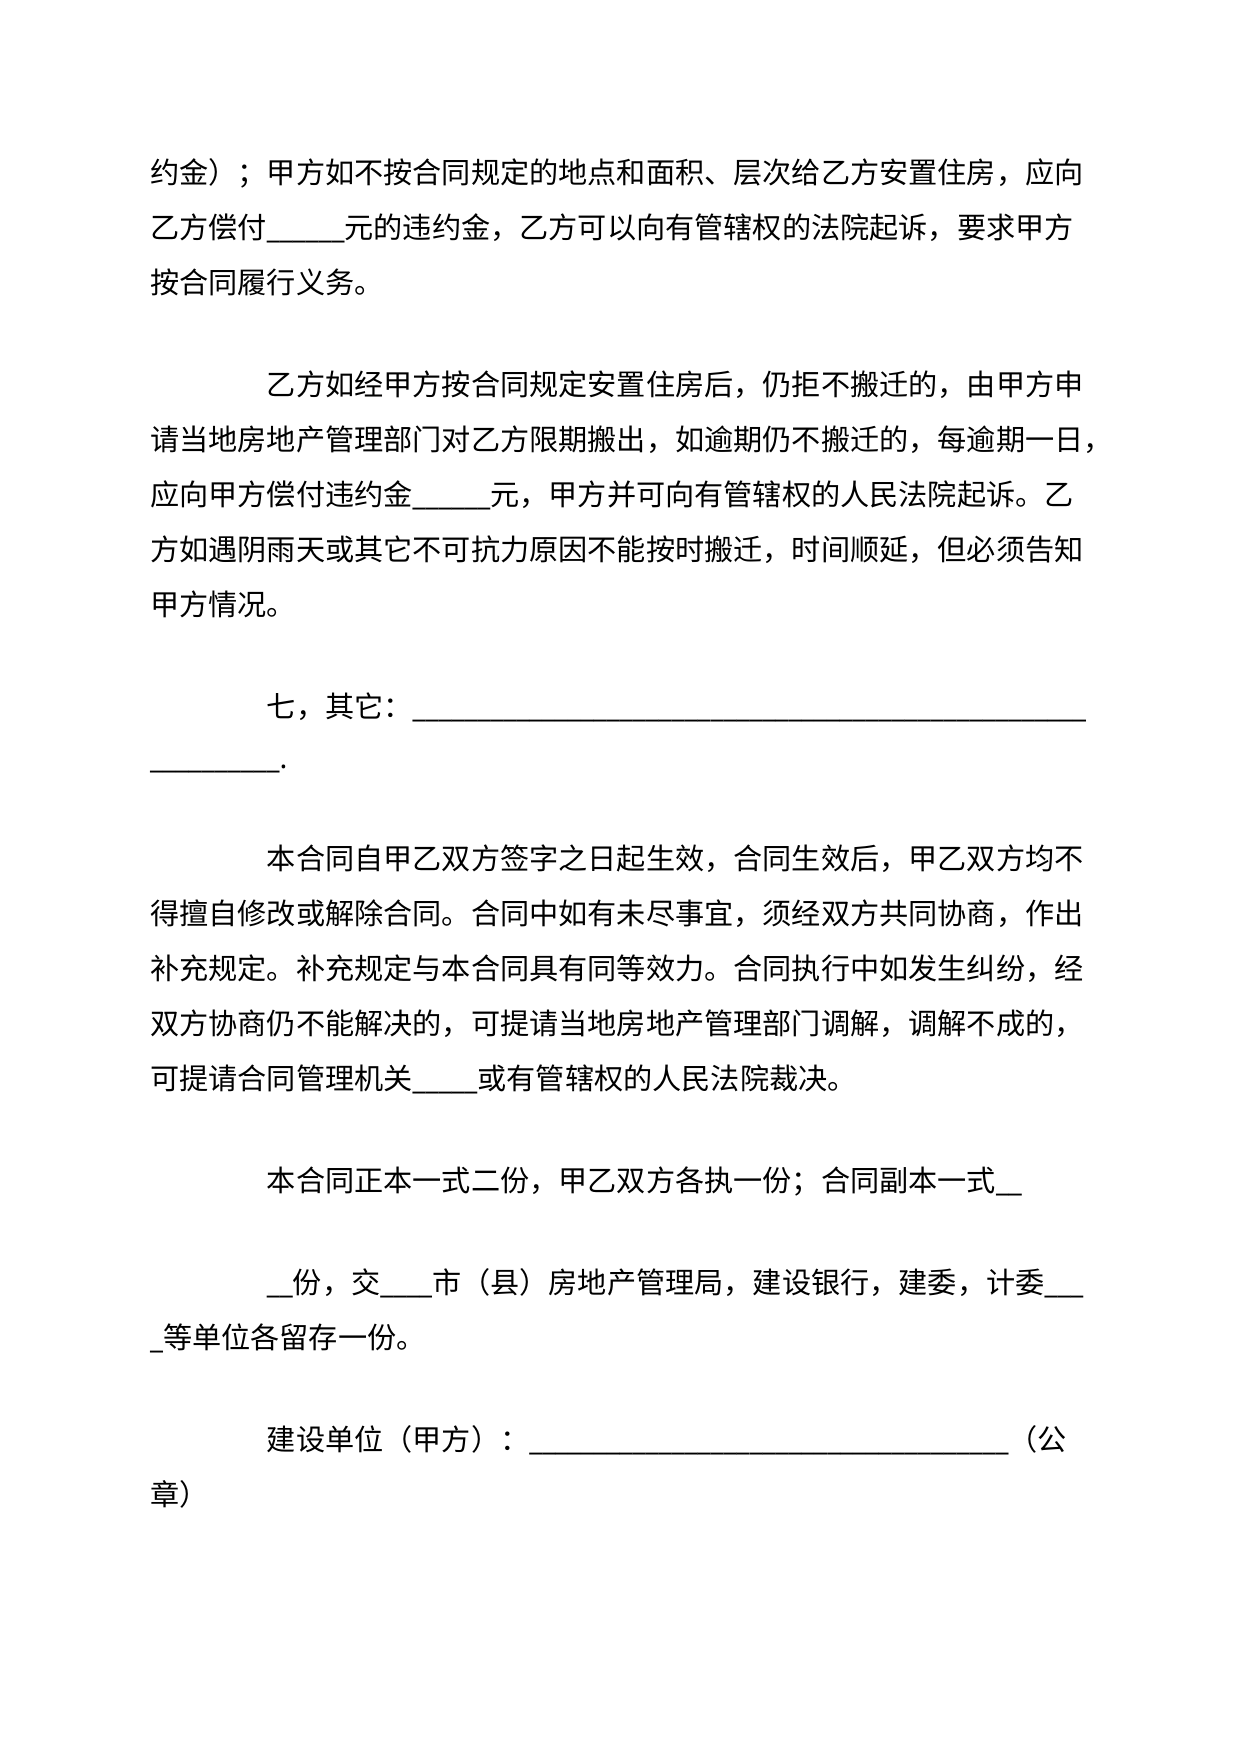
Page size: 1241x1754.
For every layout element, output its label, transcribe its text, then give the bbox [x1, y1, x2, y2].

text 本合同自甲乙双方签字之日起生效，合同生效后，甲乙双方均不得擅自修改或解除合同。合同中如有未尽事宜，须经双方共同协商，作出补充规定。补充规定与本合同具有同等效力。合同执行中如发生纠纷，经双方协商仍不能解决的，可提请当地房地产管理部门调解，调解不成的，可提请合同管理机关_____或有管辖权的人民法院裁决。 [150, 836, 1090, 1098]
text 七，其它：______________________________________________________________. [150, 683, 1090, 777]
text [150, 150, 1090, 302]
text 本合同正本一式二份，甲乙双方各执一份；合同副本一式__ [150, 1157, 1090, 1200]
text __份，交____市（县）房地产管理局，建设银行，建委，计委____等单位各留存一份。 [150, 1259, 1090, 1357]
text 乙方如经甲方按合同规定安置住房后，仍拒不搬迁的，由甲方申请当地房地产管理部门对乙方限期搬出，如逾期仍不搬迁的，每逾期一日，应向甲方偿付违约金______元，甲方并可向有管辖权的人民法院起诉。乙方如遇阴雨天或其它不可抗力原因不能按时搬迁，时间顺延，但必须告知甲方情况。 [150, 362, 1090, 624]
text 建设单位（甲方）：_____________________________________（公章） [150, 1416, 1090, 1514]
